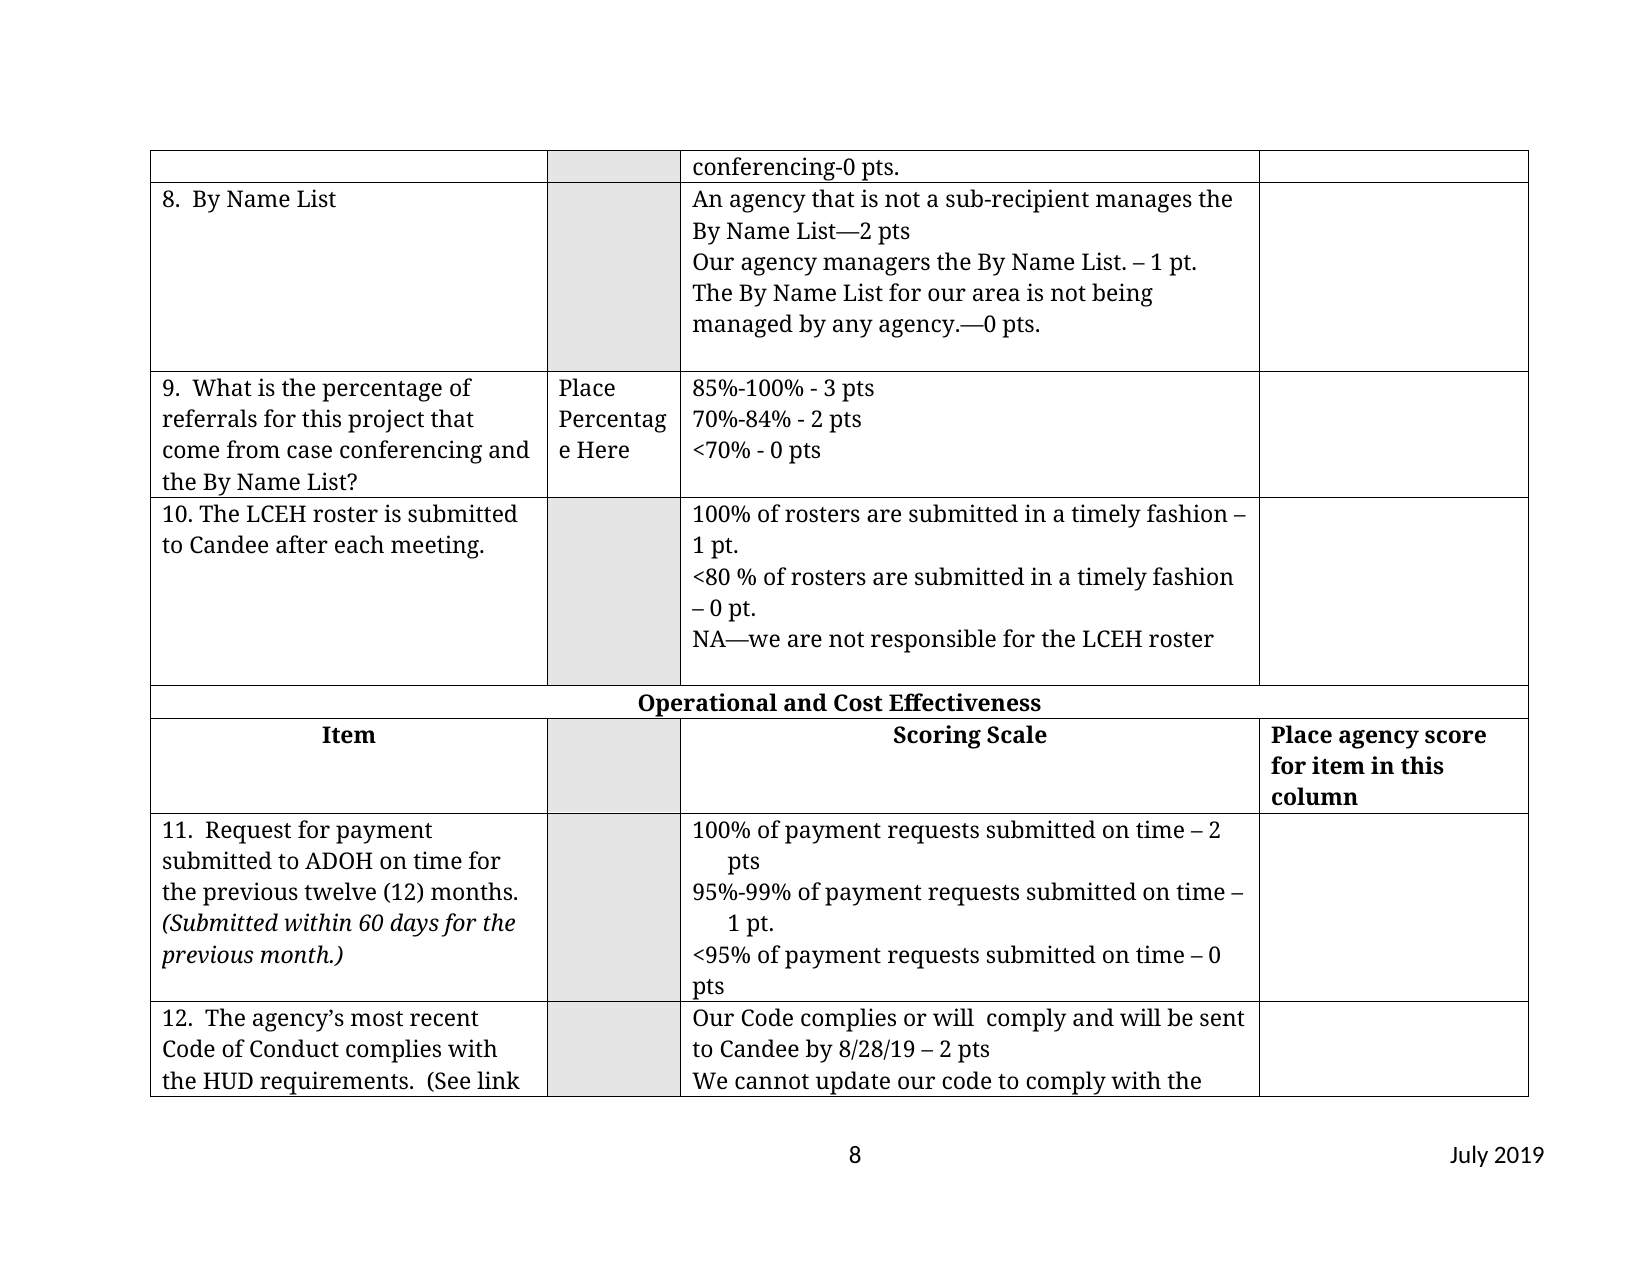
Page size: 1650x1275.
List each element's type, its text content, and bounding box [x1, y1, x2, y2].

table_cell [548, 183, 680, 371]
table_cell 100% of rosters are submitted in a timely fashion – 1 pt. <80 % of rosters are submitted in a timely fashion – 0 pt. NA—we are not responsible for the LCEH roster [681, 498, 1259, 685]
table_cell 8. By Name List [151, 183, 547, 371]
table_cell 9. What is the percentage of referrals for this project that come from case conferencing and the By Name List? [151, 372, 547, 497]
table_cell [151, 151, 547, 182]
table_cell [1260, 151, 1528, 182]
table_cell [548, 498, 680, 685]
table_cell [548, 151, 680, 182]
table_cell [1260, 1002, 1528, 1096]
table_cell Place agency score for item in this column [1260, 719, 1528, 812]
table_cell [1260, 183, 1528, 371]
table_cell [681, 151, 1259, 182]
table_cell 11. Request for payment submitted to ADOH on time for the previous twelve (12) months. (Submitted within 60 days for the previous month.) [151, 814, 547, 1001]
table_cell 10. The LCEH roster is submitted to Candee after each meeting. [151, 498, 547, 685]
table_cell An agency that is not a sub-recipient manages the By Name List—2 pts Our agency managers the By Name List. – 1 pt. The By Name List for our area is not being managed by any agency.—0 pts. [681, 183, 1259, 371]
table_cell Item [151, 719, 547, 812]
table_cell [681, 1002, 1259, 1096]
table_cell Place Percentage Here [548, 372, 680, 497]
table_cell [548, 1002, 680, 1096]
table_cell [151, 1002, 547, 1096]
table_cell Scoring Scale [681, 719, 1259, 812]
table_cell [1260, 814, 1528, 1001]
table_cell 100% of payment requests submitted on time – 2 pts 95%-99% of payment requests submitted on time – 1 pt. <95% of payment requests submitted on time – 0 pts [681, 814, 1259, 1001]
table_cell Operational and Cost Effectiveness [151, 686, 1528, 718]
table_cell [548, 814, 680, 1001]
table_cell [548, 719, 680, 812]
table_cell [1260, 372, 1528, 497]
table_cell [1260, 498, 1528, 685]
table_cell 85%-100% - 3 pts 70%-84% - 2 pts <70% - 0 pts [681, 372, 1259, 497]
